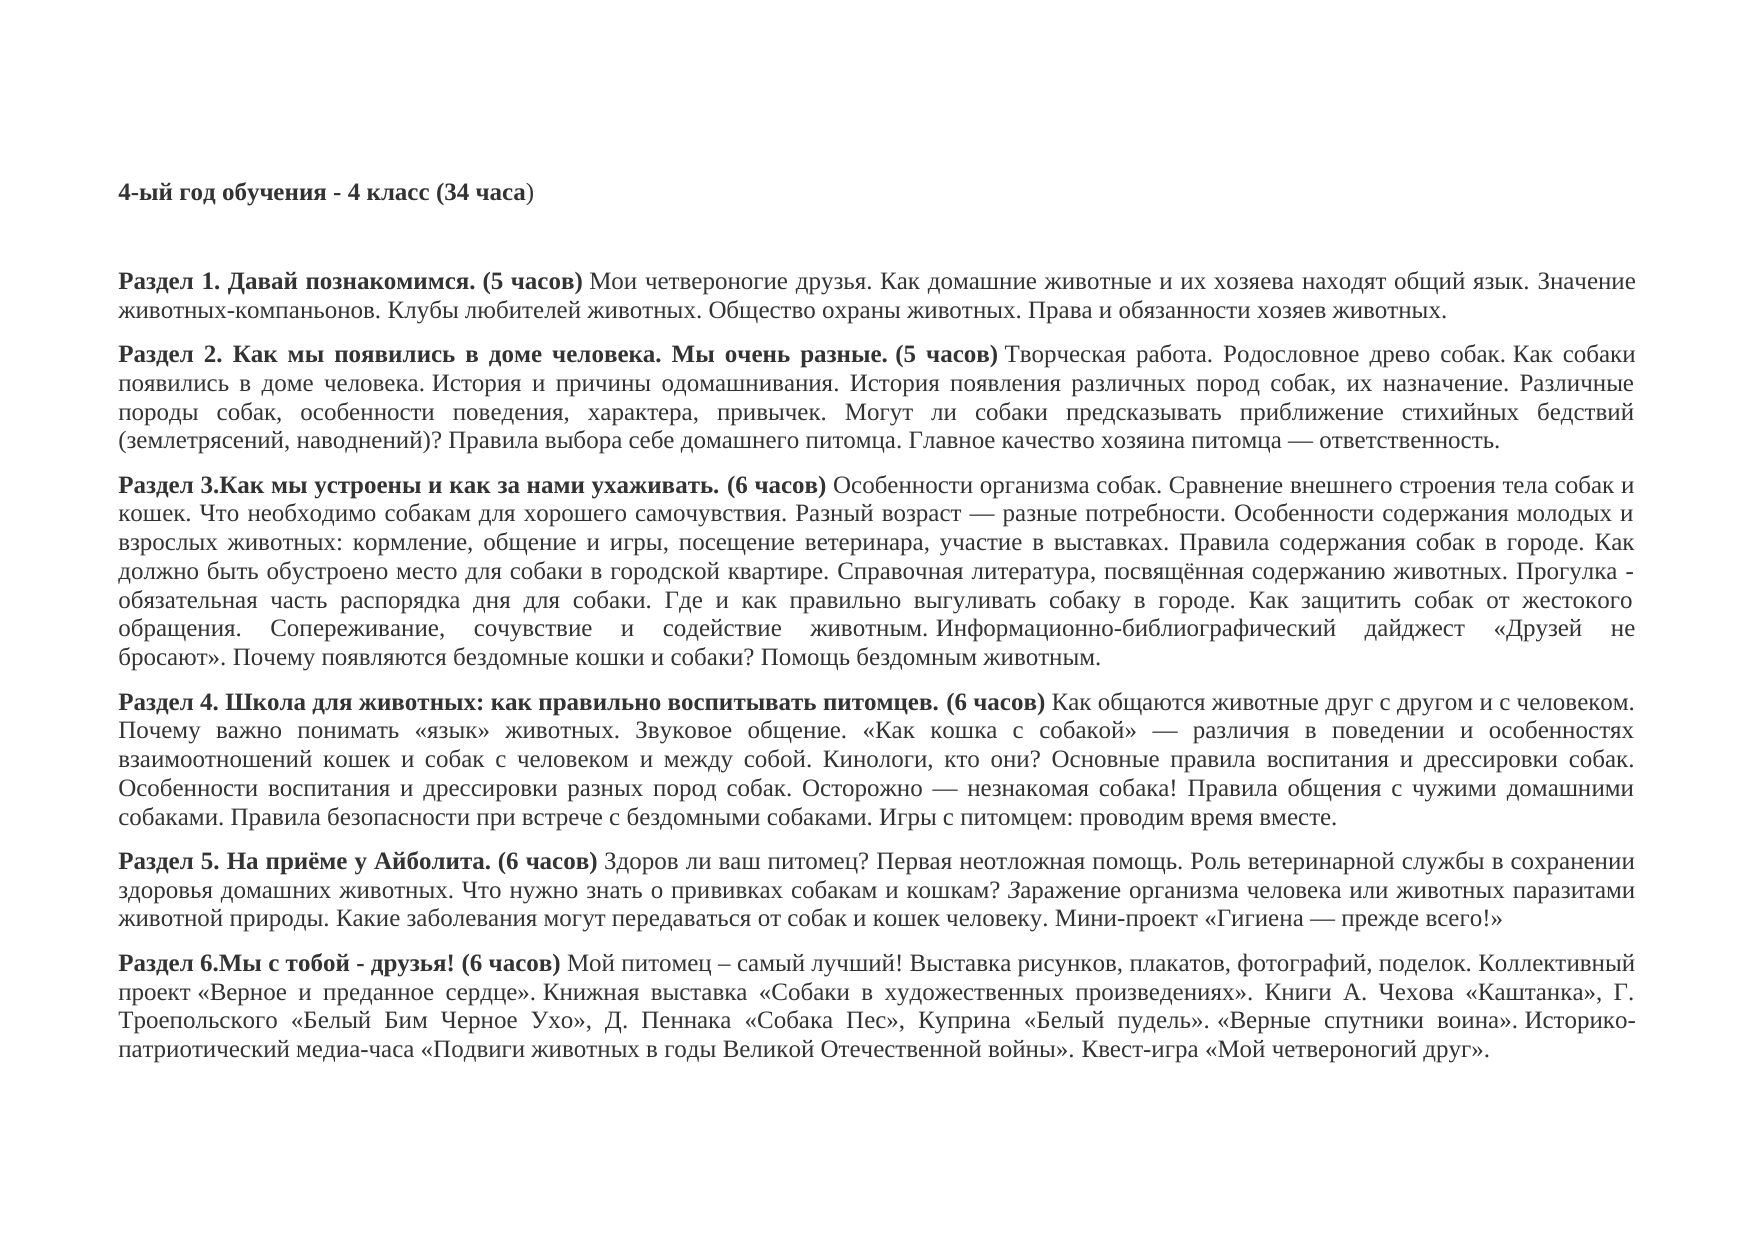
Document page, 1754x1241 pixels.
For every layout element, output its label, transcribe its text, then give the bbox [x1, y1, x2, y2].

text Раздел 4. Школа для животных: как правильно воспитывать питомцев. (6 часов) Как общаются животные друг с другом и с человеком. Почему важно понимать «язык» животных. Звуковое общение. «Как кошка с собакой» — различия в поведении и особенностях взаимоотношений кошек и собак с человеком и между собой. Кинологи, кто они? Основные правила воспитания и дрессировки собак. Особенности воспитания и дрессировки разных пород собак. Осторожно — незнакомая собака! Правила общения с чужими домашними собаками. Правила безопасности при встрече с бездомными собаками. Игры с питомцем: проводим время вместе. [118, 687, 1636, 830]
text Раздел 1. Давай познакомимся. (5 часов) Мои четвероногие друзья. Как домашние животные и их хозяева находят общий язык. Значение животных-компаньонов. Клубы любителей животных. Общество охраны животных. Права и обязанности хозяев животных. [118, 266, 1636, 323]
text 4-ый год обучения - 4 класс (34 часа) [118, 177, 1636, 206]
text Раздел 2. Как мы появились в доме человека. Мы очень разные. (5 часов) Творческая работа. Родословное древо собак. Как собаки появились в доме человека. История и причины одомашнивания. История появления различных пород собак, их назначение. Различные породы собак, особенности поведения, характера, привычек. Могут ли собаки предсказывать приближение стихийных бедствий (землетрясений, наводнений)? Правила выбора себе домашнего питомца. Главное качество хозяина питомца — ответственность. [118, 339, 1636, 454]
text Раздел 6.Мы с тобой - друзья! (6 часов) Мой питомец – самый лучший! Выставка рисунков, плакатов, фотографий, поделок. Коллективный проект «Верное и преданное сердце». Книжная выставка «Собаки в художественных произведениях». Книги А. Чехова «Каштанка», Г. Троепольского «Белый Бим Черное Ухо», Д. Пеннака «Собака Пес», Куприна «Белый пудель». «Верные спутники воина». Историко-патриотический медиа-часа «Подвиги животных в годы Великой Отечественной войны». Квест-игра «Мой четвероногий друг». [118, 948, 1636, 1063]
text Раздел 5. На приёме у Айболита. (6 часов) Здоров ли ваш питомец? Первая неотложная помощь. Роль ветеринарной службы в сохранении здоровья домашних животных. Что нужно знать о прививках собакам и кошкам? Заражение организма человека или животных паразитами животной природы. Какие заболевания могут передаваться от собак и кошек человеку. Мини-проект «Гигиена — прежде всего!» [118, 846, 1636, 932]
text Раздел 3.Как мы устроены и как за нами ухаживать. (6 часов) Особенности организма собак. Сравнение внешнего строения тела собак и кошек. Что необходимо собакам для хорошего самочувствия. Разный возраст — разные потребности. Особенности содержания молодых и взрослых животных: кормление, общение и игры, посещение ветеринара, участие в выставках. Правила содержания собак в городе. Как должно быть обустроено место для собаки в городской квартире. Справочная литература, посвящённая содержанию животных. Прогулка - обязательная часть распорядка дня для собаки. Где и как правильно выгуливать собаку в городе. Как защитить собак от жестокого обращения. Сопереживание, сочувствие и содействие животным. Информационно-библиографический дайджест «Друзей не бросают». Почему появляются бездомные кошки и собаки? Помощь бездомным животным. [118, 470, 1636, 671]
